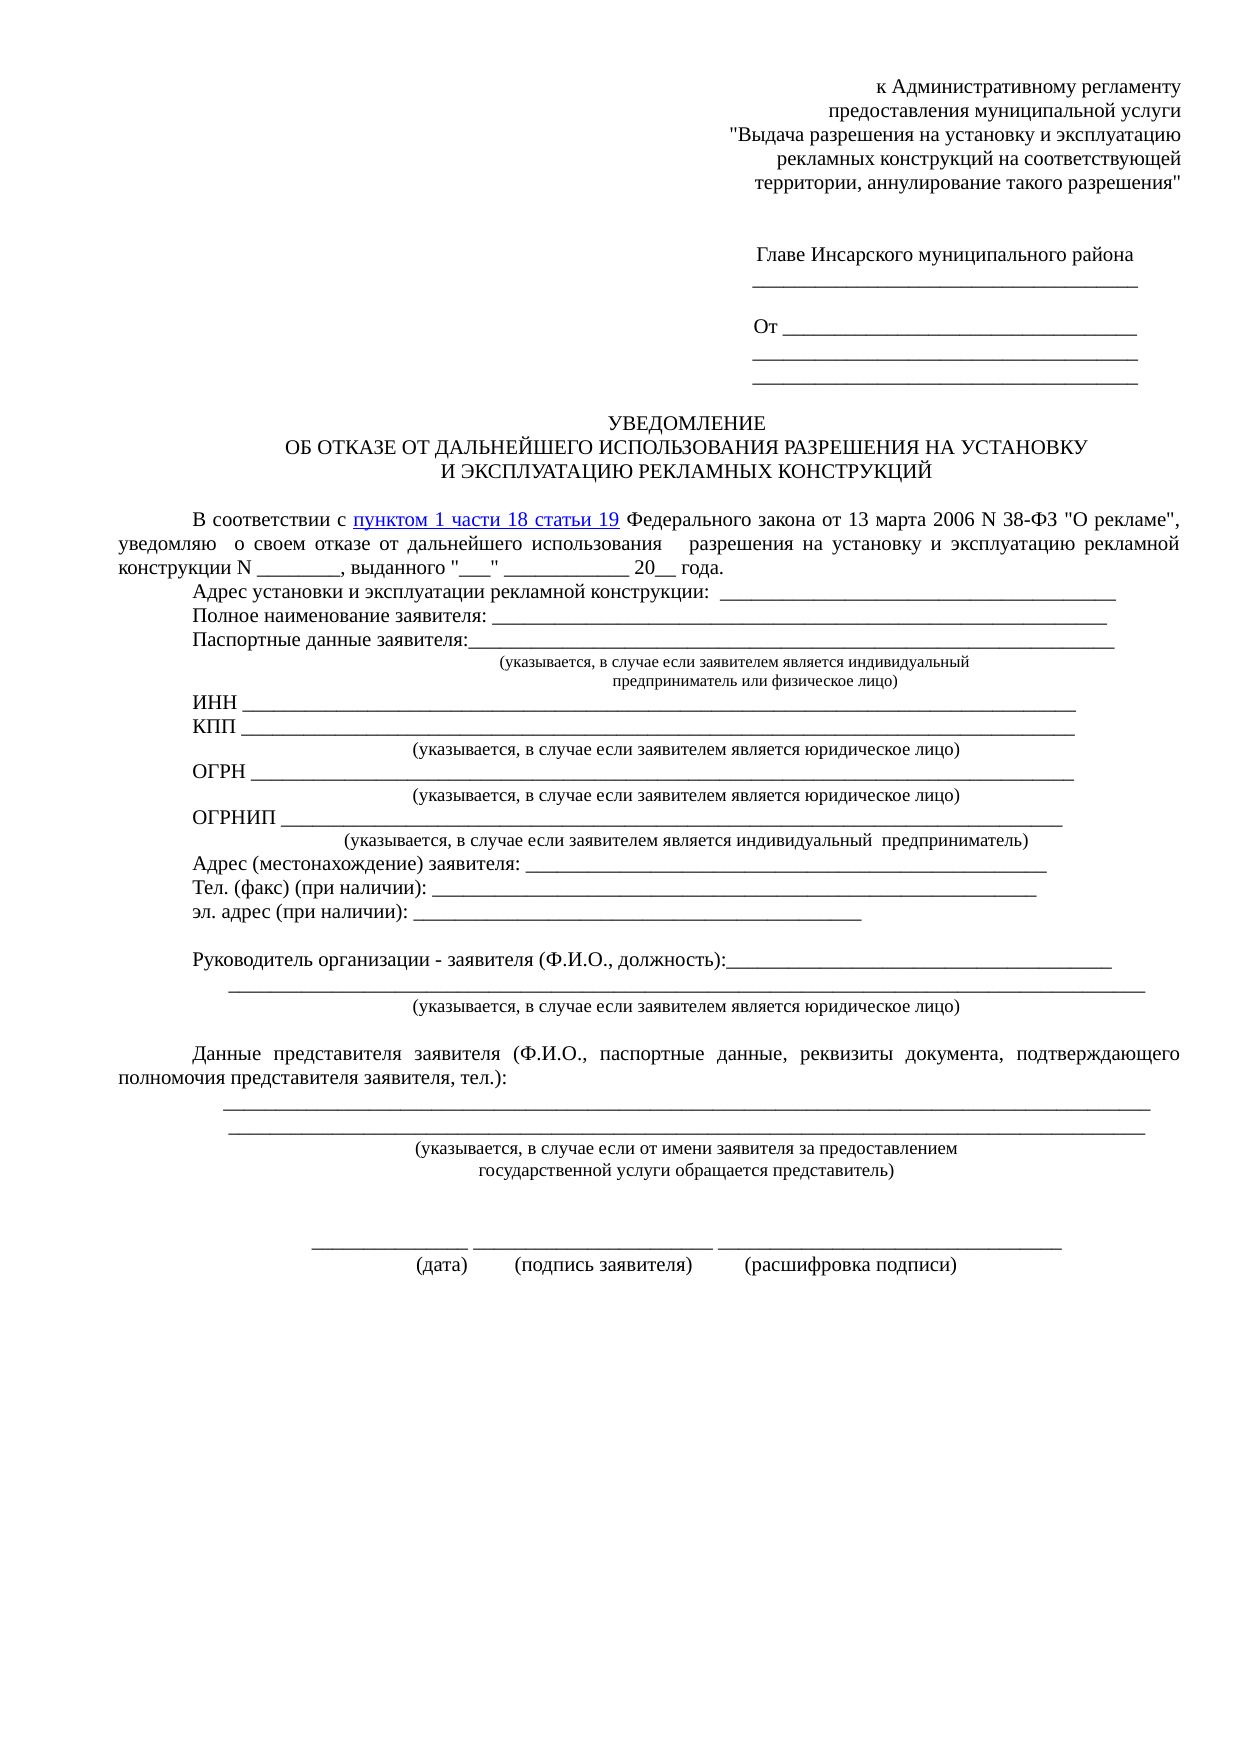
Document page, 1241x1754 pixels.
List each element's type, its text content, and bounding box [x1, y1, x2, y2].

text (указывается, в случае если заявителем является юридическое лицо) [118, 783, 1181, 805]
text "Выдача разрешения на установку и эксплуатацию [118, 122, 1181, 146]
text ОБ ОТКАЗЕ ОТ ДАЛЬНЕЙШЕГО ИСПОЛЬЗОВАНИЯ РАЗРЕШЕНИЯ НА УСТАНОВКУ [118, 435, 1181, 459]
text ________________________________________________________________________________________ [118, 1113, 1181, 1137]
text к Административному регламенту [118, 74, 1181, 98]
text территории, аннулирование такого разрешения" [118, 170, 1181, 194]
text ИНН ________________________________________________________________________________ [118, 690, 1181, 714]
text Данные представителя заявителя (Ф.И.О., паспортные данные, реквизиты документа, подтверждающего полномочия представителя заявителя, тел.): [118, 1041, 1181, 1089]
text В соответствии с пунктом 1 части 18 статьи 19 Федерального закона от 13 марта 2006 N 38-ФЗ "О рекламе", уведомляю о своем отказе от дальнейшего использования разрешения на установку и эксплуатацию рекламной конструкции N ________, выданного "___" ____________ 20__ года. [118, 507, 1181, 579]
text предприниматель или физическое лицо) [118, 671, 1181, 690]
text (указывается, в случае если заявителем является юридическое лицо) [118, 738, 1181, 759]
text _________________________________________________________________________________________ [118, 1089, 1181, 1113]
text (указывается, в случае если от имени заявителя за предоставлением [118, 1137, 1181, 1158]
text КПП ________________________________________________________________________________ [118, 714, 1181, 738]
text предоставления муниципальной услуги [635, 98, 1181, 122]
text эл. адрес (при наличии): ___________________________________________ [118, 899, 1181, 923]
text _____________________________________ [635, 338, 1181, 363]
text государственной услуги обращается представитель) [118, 1158, 1181, 1180]
text рекламных конструкций на соответствующей [118, 146, 1181, 170]
text (указывается, в случае если заявителем является индивидуальный предприниматель) [118, 829, 1181, 851]
text _____________________________________ [635, 266, 1181, 290]
text ________________________________________________________________________________________ [118, 971, 1181, 995]
text ОГРНИП ___________________________________________________________________________ [118, 805, 1181, 829]
text Паспортные данные заявителя:______________________________________________________________ [118, 627, 1181, 651]
text И ЭКСПЛУАТАЦИЮ РЕКЛАМНЫХ КОНСТРУКЦИЙ [118, 459, 1181, 483]
text _______________ _______________________ _________________________________ [118, 1228, 1181, 1252]
text _____________________________________ [635, 363, 1181, 387]
text УВЕДОМЛЕНИЕ [118, 411, 1181, 435]
text Главе Инсарского муниципального района [635, 242, 1181, 266]
text Руководитель организации - заявителя (Ф.И.О., должность):_____________________________________ [118, 947, 1181, 971]
text Адрес установки и эксплуатации рекламной конструкции: ______________________________________ [118, 579, 1181, 603]
text От __________________________________ [635, 314, 1181, 338]
text (указывается, в случае если заявителем является индивидуальный [118, 651, 1181, 671]
text Полное наименование заявителя: ___________________________________________________________ [118, 603, 1181, 627]
text ОГРН _______________________________________________________________________________ [118, 759, 1181, 783]
text (указывается, в случае если заявителем является юридическое лицо) [118, 995, 1181, 1017]
text Адрес (местонахождение) заявителя: __________________________________________________ [118, 851, 1181, 875]
text Тел. (факс) (при наличии): __________________________________________________________ [118, 875, 1181, 899]
text (дата) (подпись заявителя) (расшифровка подписи) [118, 1252, 1181, 1276]
